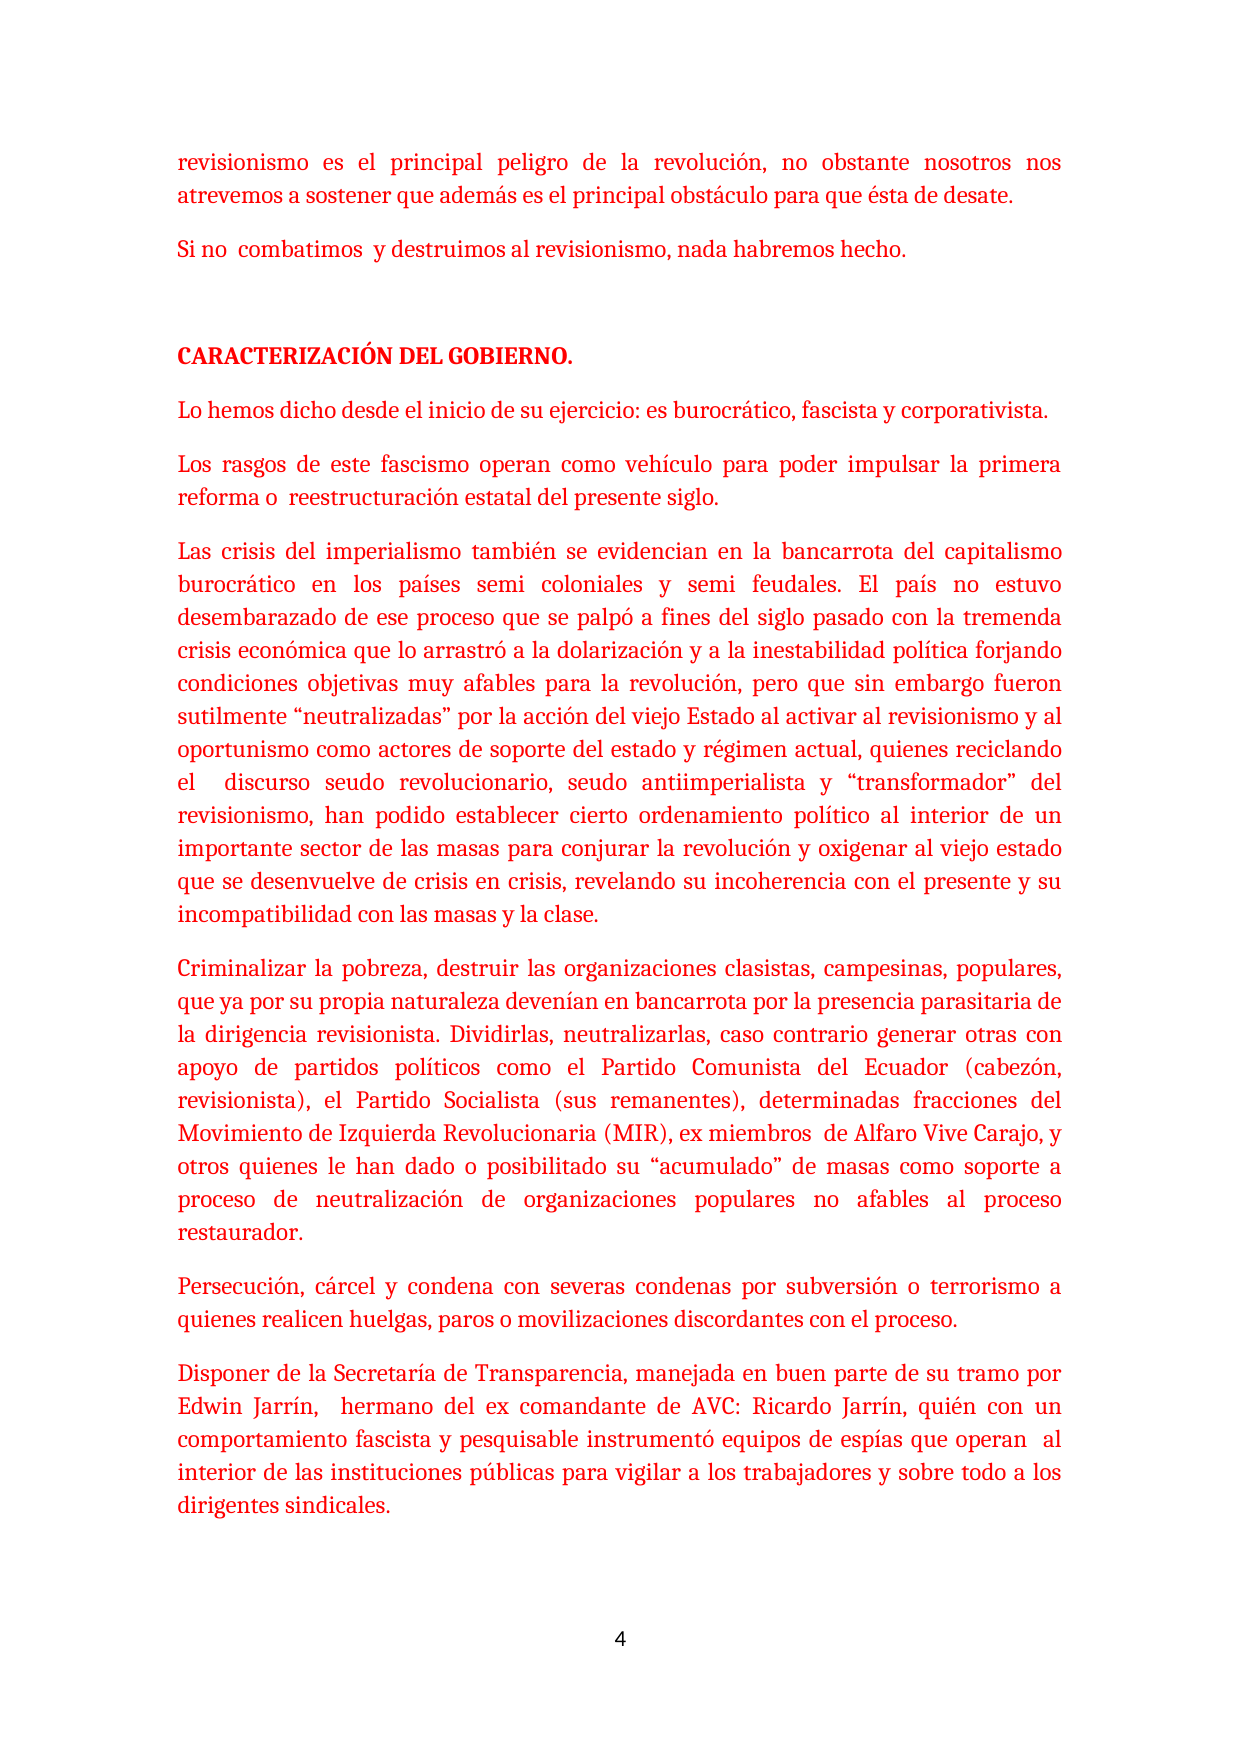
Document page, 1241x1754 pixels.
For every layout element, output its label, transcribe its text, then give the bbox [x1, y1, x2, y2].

text CARACTERIZACIÓN DEL GOBIERNO. [177, 342, 1063, 371]
text Las crisis del imperialismo también se evidencian en la bancarrota del capitalismo burocrático en los países semi coloniales y semi feudales. El país no estuvo desembarazado de ese proceso que se palpó a fines del siglo pasado con la tremenda crisis económica que lo arrastró a la dolarización y a la inestabilidad política forjando condiciones objetivas muy afables para la revolución, pero que sin embargo fueron sutilmente “neutralizadas” por la acción del viejo Estado al activar al revisionismo y al oportunismo como actores de soporte del estado y régimen actual, quienes reciclando el discurso seudo revolucionario, seudo antiimperialista y “transformador” del revisionismo, han podido establecer cierto ordenamiento político al interior de un importante sector de las masas para conjurar la revolución y oxigenar al viejo estado que se desenvuelve de crisis en crisis, revelando su incoherencia con el presente y su incompatibilidad con las masas y la clase. [177, 537, 1063, 929]
text Si no combatimos y destruimos al revisionismo, nada habremos hecho. [177, 234, 1063, 263]
text Persecución, cárcel y condena con severas condenas por subversión o terrorismo a quienes realicen huelgas, paros o movilizaciones discordantes con el proceso. [177, 1272, 1063, 1334]
text Disponer de la Secretaría de Transparencia, manejada en buen parte de su tramo por Edwin Jarrín, hermano del ex comandante de AVC: Ricardo Jarrín, quién con un comportamiento fascista y pesquisable instrumentó equipos de espías que operan al interior de las instituciones públicas para vigilar a los trabajadores y sobre todo a los dirigentes sindicales. [177, 1359, 1063, 1519]
text Lo hemos dicho desde el inicio de su ejercicio: es burocrático, fascista y corporativista. [177, 396, 1063, 425]
text Criminalizar la pobreza, destruir las organizaciones clasistas, campesinas, populares, que ya por su propia naturaleza devenían en bancarrota por la presencia parasitaria de la dirigencia revisionista. Dividirlas, neutralizarlas, caso contrario generar otras con apoyo de partidos políticos como el Partido Comunista del Ecuador (cabezón, revisionista), el Partido Socialista (sus remanentes), determinadas fracciones del Movimiento de Izquierda Revolucionaria (MIR), ex miembros de Alfaro Vive Carajo, y otros quienes le han dado o posibilitado su “acumulado” de masas como soporte a proceso de neutralización de organizaciones populares no afables al proceso restaurador. [177, 954, 1063, 1247]
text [177, 148, 1063, 209]
text Los rasgos de este fascismo operan como vehículo para poder impulsar la primera reforma o reestructuración estatal del presente siglo. [177, 450, 1063, 512]
